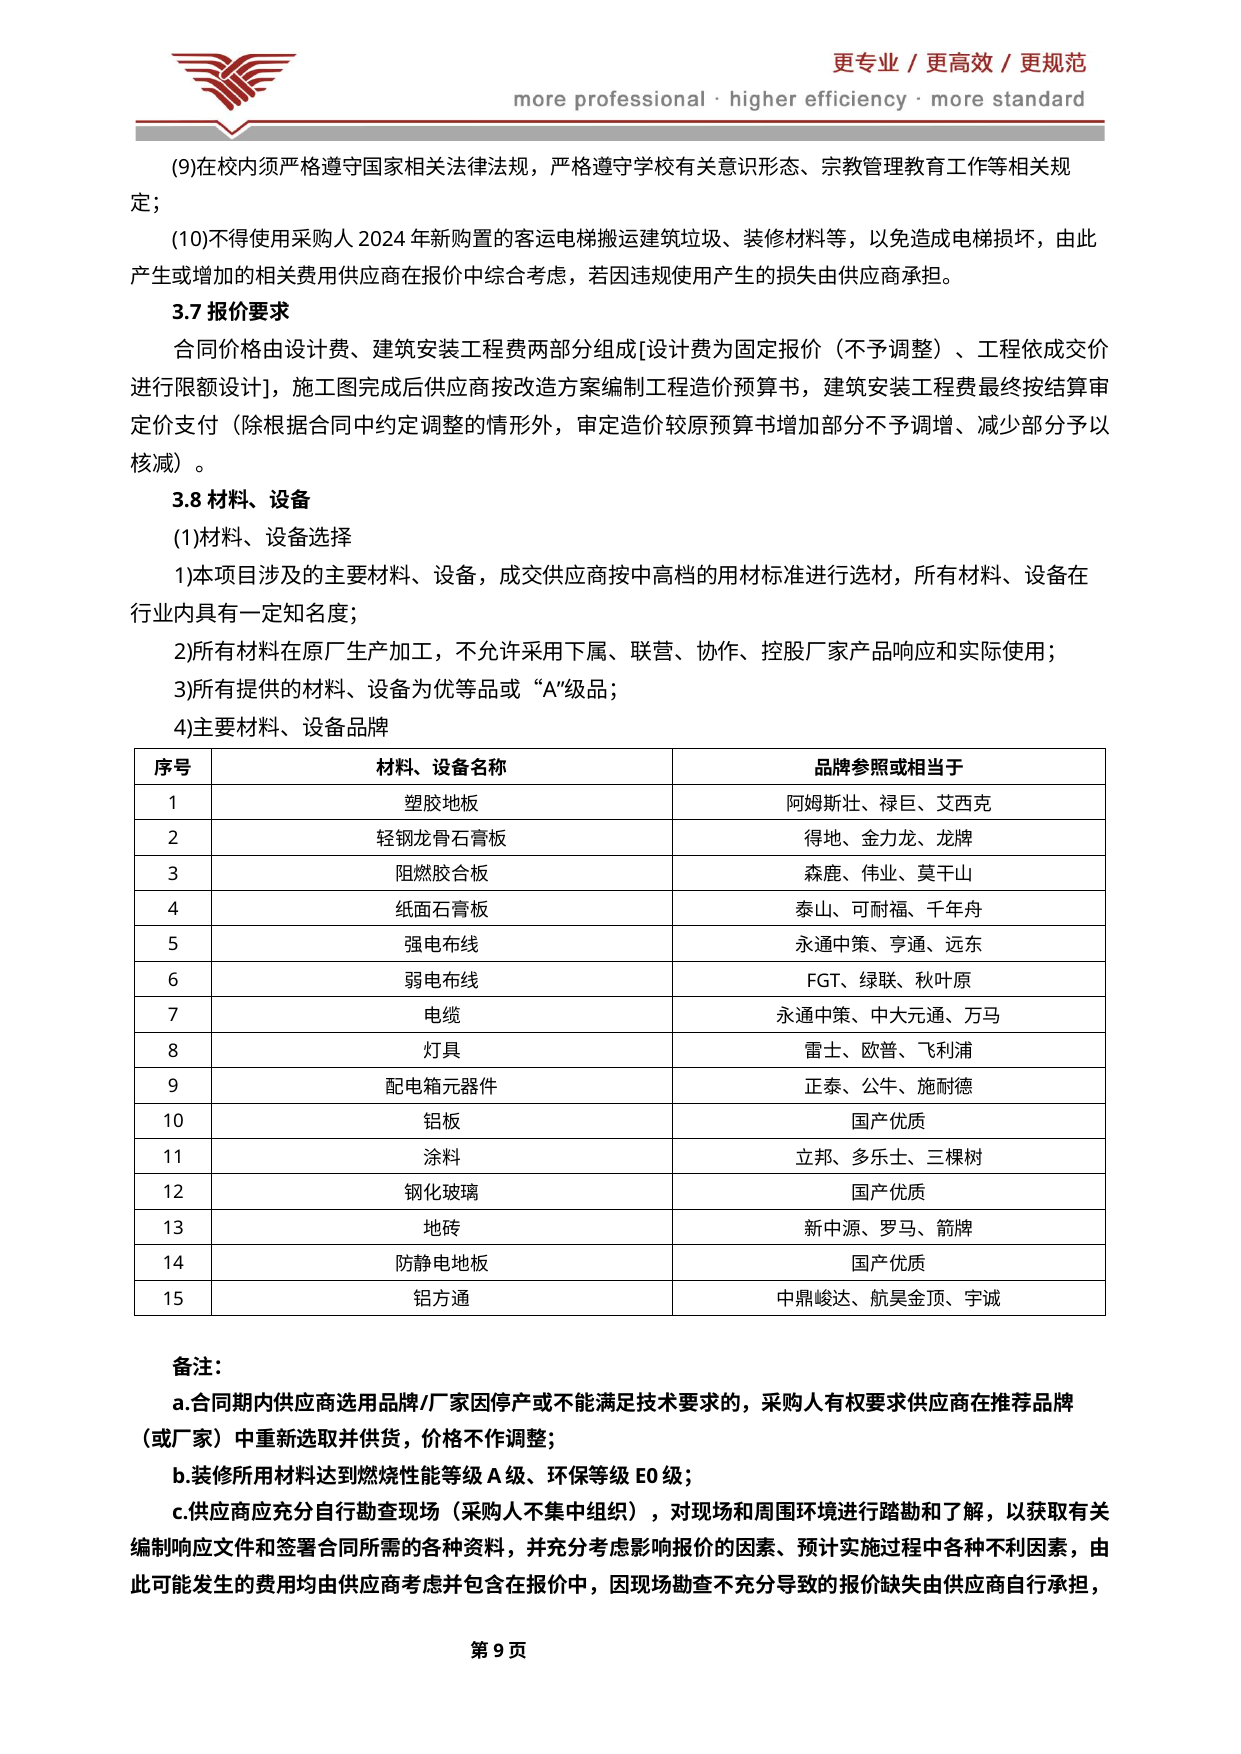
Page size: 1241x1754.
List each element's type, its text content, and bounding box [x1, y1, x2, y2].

table_cell 阿姆斯壮、禄巨、艾西克 [673, 785, 1105, 819]
table_cell 弱电布线 [212, 962, 672, 996]
table_cell 国产优质 [673, 1245, 1105, 1279]
text 4)主要材料、设备品牌 [130, 710, 1110, 742]
table_cell 国产优质 [673, 1104, 1105, 1138]
table_cell 3 [135, 856, 211, 890]
table_cell 强电布线 [212, 926, 672, 961]
table_cell 1 [135, 785, 211, 819]
text 合同价格由设计费、建筑安装工程费两部分组成[设计费为固定报价（不予调整）、工程依成交价进行限额设计]，施工图完成后供应商按改造方案编制工程造价预算书，建筑安装工程费最终按结算审定价支付（除根据合同中约定调整的情形外，审定造价较原预算书增加部分不予调增、减少部分予以核减）。 [130, 332, 1110, 477]
table_cell 钢化玻璃 [212, 1174, 672, 1209]
table_cell 灯具 [212, 1033, 672, 1067]
text 备注： [130, 1350, 1110, 1380]
table_cell 轻钢龙骨石膏板 [212, 820, 672, 854]
picture [135, 29, 1105, 141]
table_cell FGT、绿联、秋叶原 [673, 962, 1105, 996]
table_cell 雷士、欧普、飞利浦 [673, 1033, 1105, 1067]
table_cell 泰山、可耐福、千年舟 [673, 891, 1105, 925]
text a.合同期内供应商选用品牌/厂家因停产或不能满足技术要求的，采购人有权要求供应商在推荐品牌（或厂家）中重新选取并供货，价格不作调整； [130, 1386, 1110, 1453]
table_header 材料、设备名称 [212, 749, 672, 784]
table_cell 得地、金力龙、龙牌 [673, 820, 1105, 854]
table_cell 永通中策、亨通、远东 [673, 926, 1105, 961]
table_cell 中鼎峻达、航昊金顶、宇诚 [673, 1281, 1105, 1315]
table_cell 2 [135, 820, 211, 854]
table_cell 森鹿、伟业、莫干山 [673, 856, 1105, 890]
table_cell 地砖 [212, 1210, 672, 1244]
table_cell 铝板 [212, 1104, 672, 1138]
table_cell 涂料 [212, 1139, 672, 1173]
table_cell 7 [135, 997, 211, 1032]
text (10)不得使用采购人2024年新购置的客运电梯搬运建筑垃圾、装修材料等，以免造成电梯损坏，由此产生或增加的相关费用供应商在报价中综合考虑，若因违规使用产生的损失由供应商承担。 [130, 223, 1110, 289]
table_cell 新中源、罗马、箭牌 [673, 1210, 1105, 1244]
table_header 品牌参照或相当于 [673, 749, 1105, 784]
table_cell 纸面石膏板 [212, 891, 672, 925]
table_cell 阻燃胶合板 [212, 856, 672, 890]
text b.装修所用材料达到燃烧性能等级A级、环保等级E0级； [130, 1459, 1110, 1489]
table_header 序号 [135, 749, 211, 784]
table_cell 10 [135, 1104, 211, 1138]
text 3.8 材料、设备 [130, 483, 1110, 514]
text 3.7 报价要求 [130, 295, 1110, 326]
table_cell 15 [135, 1281, 211, 1315]
table_cell 4 [135, 891, 211, 925]
text (1)材料、设备选择 [130, 520, 1110, 552]
table_cell 配电箱元器件 [212, 1068, 672, 1102]
text 1)本项目涉及的主要材料、设备，成交供应商按中高档的用材标准进行选材，所有材料、设备在行业内具有一定知名度； [130, 558, 1110, 628]
table_cell 6 [135, 962, 211, 996]
text 3)所有提供的材料、设备为优等品或“A”级品； [130, 672, 1110, 704]
table_cell 14 [135, 1245, 211, 1279]
table_cell 12 [135, 1174, 211, 1209]
table_cell 永通中策、中大元通、万马 [673, 997, 1105, 1032]
table_cell 13 [135, 1210, 211, 1244]
table_cell 8 [135, 1033, 211, 1067]
text 2)所有材料在原厂生产加工，不允许采用下属、联营、协作、控股厂家产品响应和实际使用； [130, 634, 1110, 666]
table_cell 正泰、公牛、施耐德 [673, 1068, 1105, 1102]
table_cell 塑胶地板 [212, 785, 672, 819]
table_cell 9 [135, 1068, 211, 1102]
table_cell 电缆 [212, 997, 672, 1032]
table_cell 立邦、多乐士、三棵树 [673, 1139, 1105, 1173]
text (9)在校内须严格遵守国家相关法律法规，严格遵守学校有关意识形态、宗教管理教育工作等相关规定； [130, 150, 1110, 217]
table_cell 国产优质 [673, 1174, 1105, 1209]
table_cell 5 [135, 926, 211, 961]
table_cell 11 [135, 1139, 211, 1173]
table_cell 防静电地板 [212, 1245, 672, 1279]
table_cell 铝方通 [212, 1281, 672, 1315]
